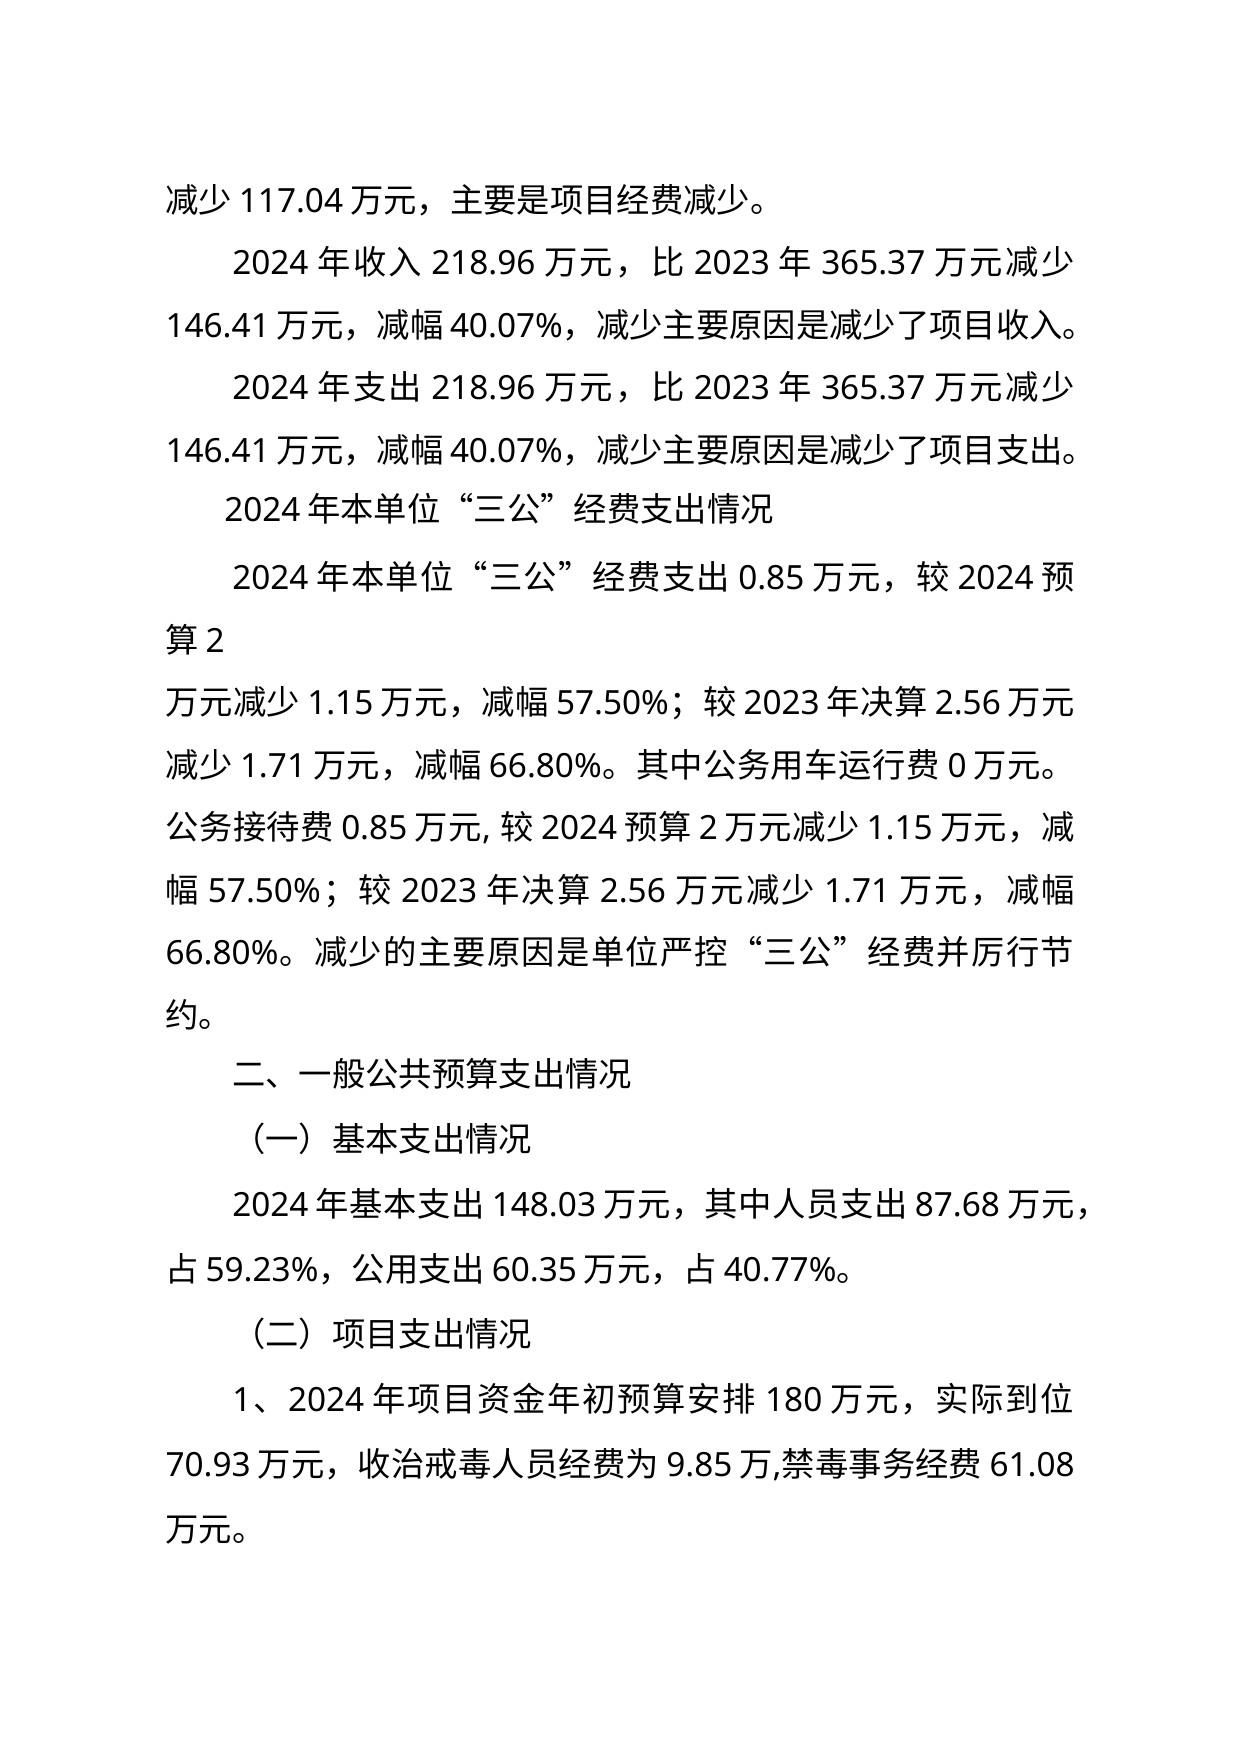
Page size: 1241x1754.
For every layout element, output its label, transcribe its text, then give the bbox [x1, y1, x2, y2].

list 二、一般公共预算支出情况 [165, 1039, 1075, 1104]
text 1、2024年项目资金年初预算安排180万元，实际到位70.93万元，收治戒毒人员经费为9.85万,禁毒事务经费61.08万元。 [165, 1364, 1075, 1559]
text 2024年支出218.96万元，比2023年365.37万元减少146.41万元，减幅40.07%，减少主要原因是减少了项目支出。 [165, 349, 1075, 474]
text 2024年本单位“三公”经费支出0.85万元，较2024预算2 [165, 539, 1075, 664]
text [165, 162, 1075, 224]
text 2024年本单位“三公”经费支出情况 [165, 474, 1075, 539]
list （一）基本支出情况 [165, 1104, 1075, 1169]
list 项目支出情况 [165, 1299, 1075, 1364]
text 2024年基本支出148.03万元，其中人员支出87.68万元，占59.23%，公用支出60.35万元，占40.77%。 [165, 1169, 1075, 1299]
text 2024年收入218.96万元，比2023年365.37万元减少146.41万元，减幅40.07%，减少主要原因是减少了项目收入。 [165, 224, 1075, 349]
text 万元减少1.15万元，减幅57.50%；较2023年决算2.56万元减少1.71万元，减幅66.80%。其中公务用车运行费0万元。公务接待费0.85万元, 较2024预算2万元减少1.15万元，减幅57.50%；较2023年决算2.56万元减少1.71万元，减幅66.80%。减少的主要原因是单位严控“三公”经费并厉行节约。 [165, 664, 1075, 1039]
